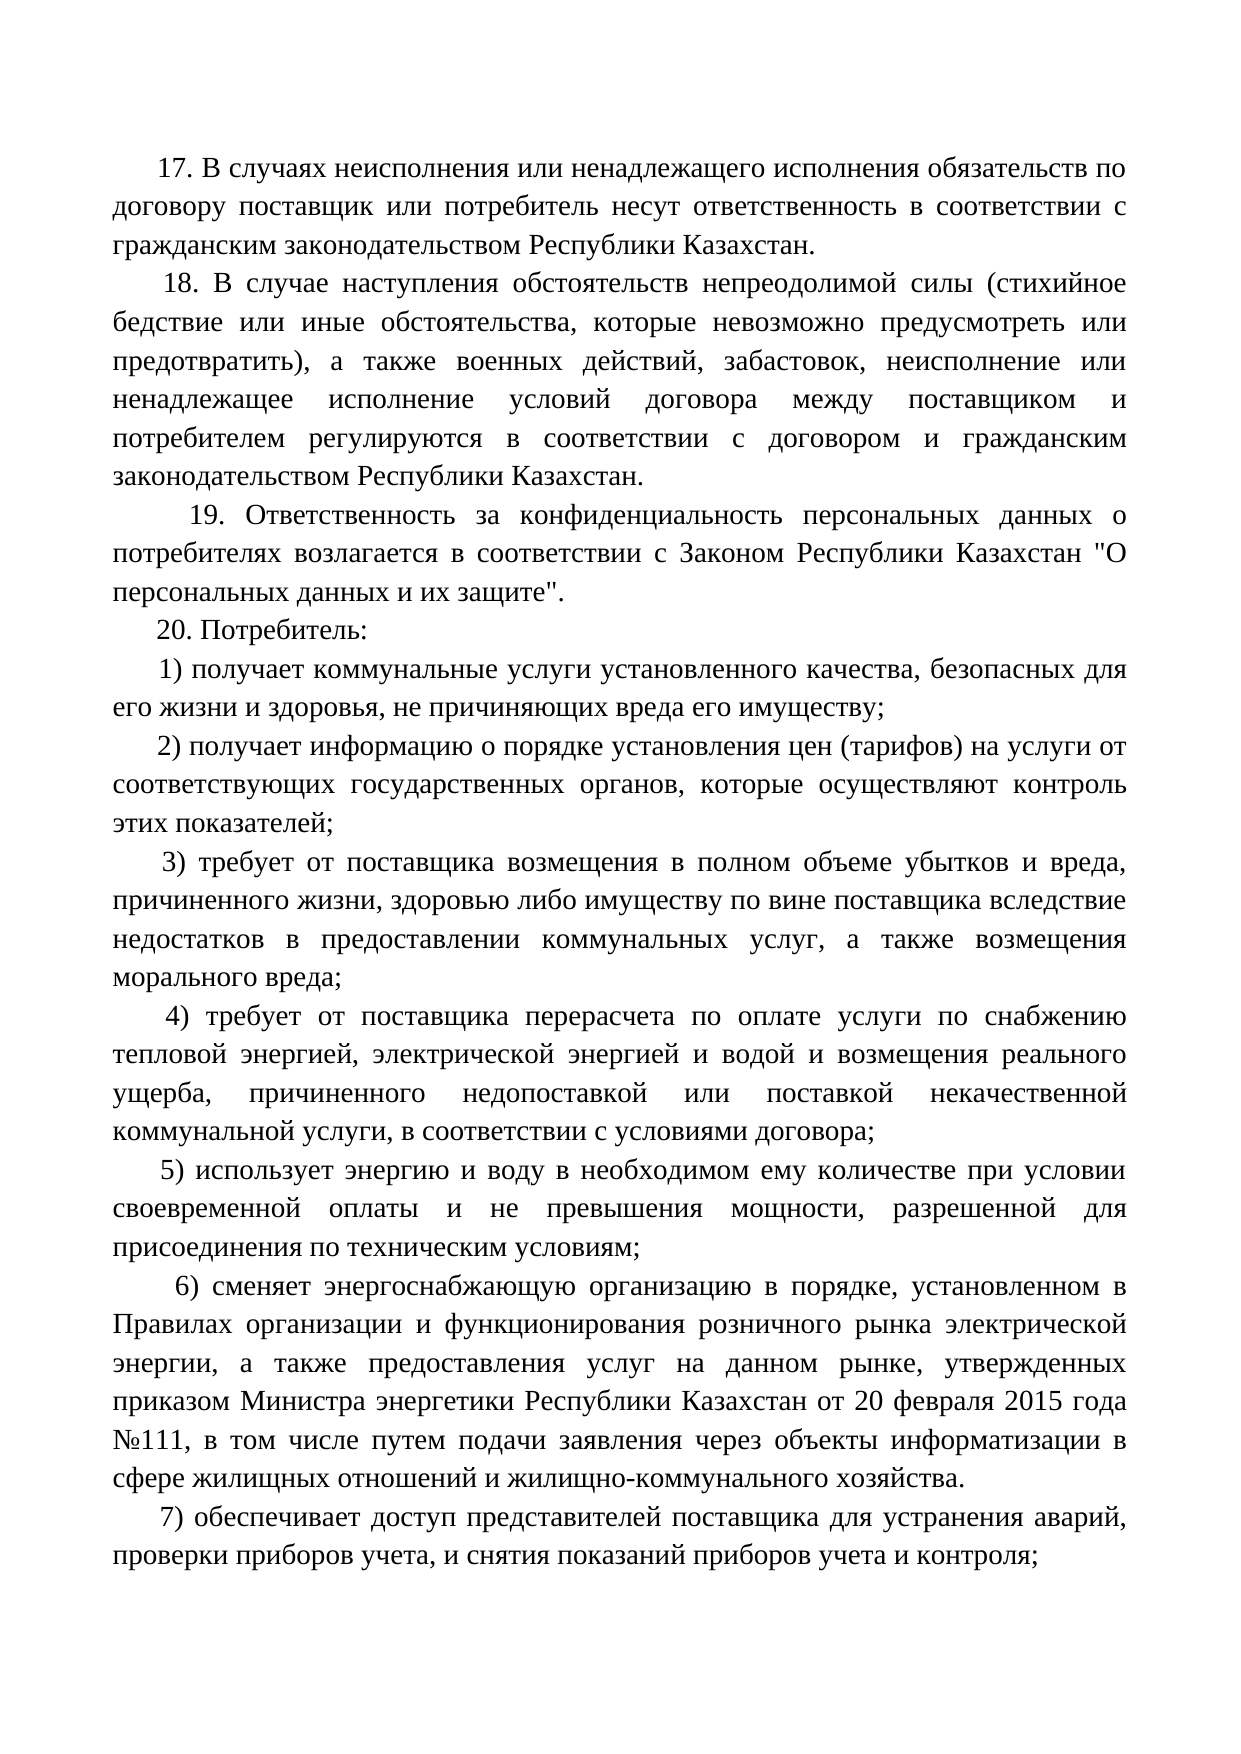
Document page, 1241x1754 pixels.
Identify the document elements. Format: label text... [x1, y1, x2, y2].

text 7) обеспечивает доступ представителей поставщика для устранения аварий, проверки приборов учета, и снятия показаний приборов учета и контроля; [112, 1499, 1128, 1571]
text 5) использует энергию и воду в необходимом ему количестве при условии своевременной оплаты и не превышения мощности, разрешенной для присоединения по техническим условиям; [112, 1152, 1128, 1263]
text 3) требует от поставщика возмещения в полном объеме убытков и вреда, причиненного жизни, здоровью либо имуществу по вине поставщика вследствие недостатков в предоставлении коммунальных услуг, а также возмещения морального вреда; [112, 844, 1128, 993]
text 19. Ответственность за конфиденциальность персональных данных о потребителях возлагается в соответствии с Законом Республики Казахстан "О персональных данных и их защите". [112, 497, 1128, 607]
text 2) получает информацию о порядке установления цен (тарифов) на услуги от соответствующих государственных органов, которые осуществляют контроль этих показателей; [112, 728, 1128, 839]
text 18. В случае наступления обстоятельств непреодолимой силы (стихийное бедствие или иные обстоятельства, которые невозможно предусмотреть или предотвратить), а также военных действий, забастовок, неисполнение или ненадлежащее исполнение условий договора между поставщиком и потребителем регулируются в соответствии с договором и гражданским законодательством Республики Казахстан. [112, 266, 1128, 492]
text 6) сменяет энергоснабжающую организацию в порядке, установленном в Правилах организации и функционирования розничного рынка электрической энергии, а также предоставления услуг на данном рынке, утвержденных приказом Министра энергетики Республики Казахстан от 20 февраля 2015 года №111, в том числе путем подачи заявления через объекты информатизации в сфере жилищных отношений и жилищно-коммунального хозяйства. [112, 1268, 1128, 1494]
text 1) получает коммунальные услуги установленного качества, безопасных для его жизни и здоровья, не причиняющих вреда его имуществу; [112, 651, 1128, 723]
text 20. Потребитель: [112, 612, 1128, 646]
text 4) требует от поставщика перерасчета по оплате услуги по снабжению тепловой энергией, электрической энергией и водой и возмещения реального ущерба, причиненного недопоставкой или поставкой некачественной коммунальной услуги, в соответствии с условиями договора; [112, 998, 1128, 1147]
text 17. В случаях неисполнения или ненадлежащего исполнения обязательств по договору поставщик или потребитель несут ответственность в соответствии с гражданским законодательством Республики Казахстан. [112, 150, 1128, 261]
